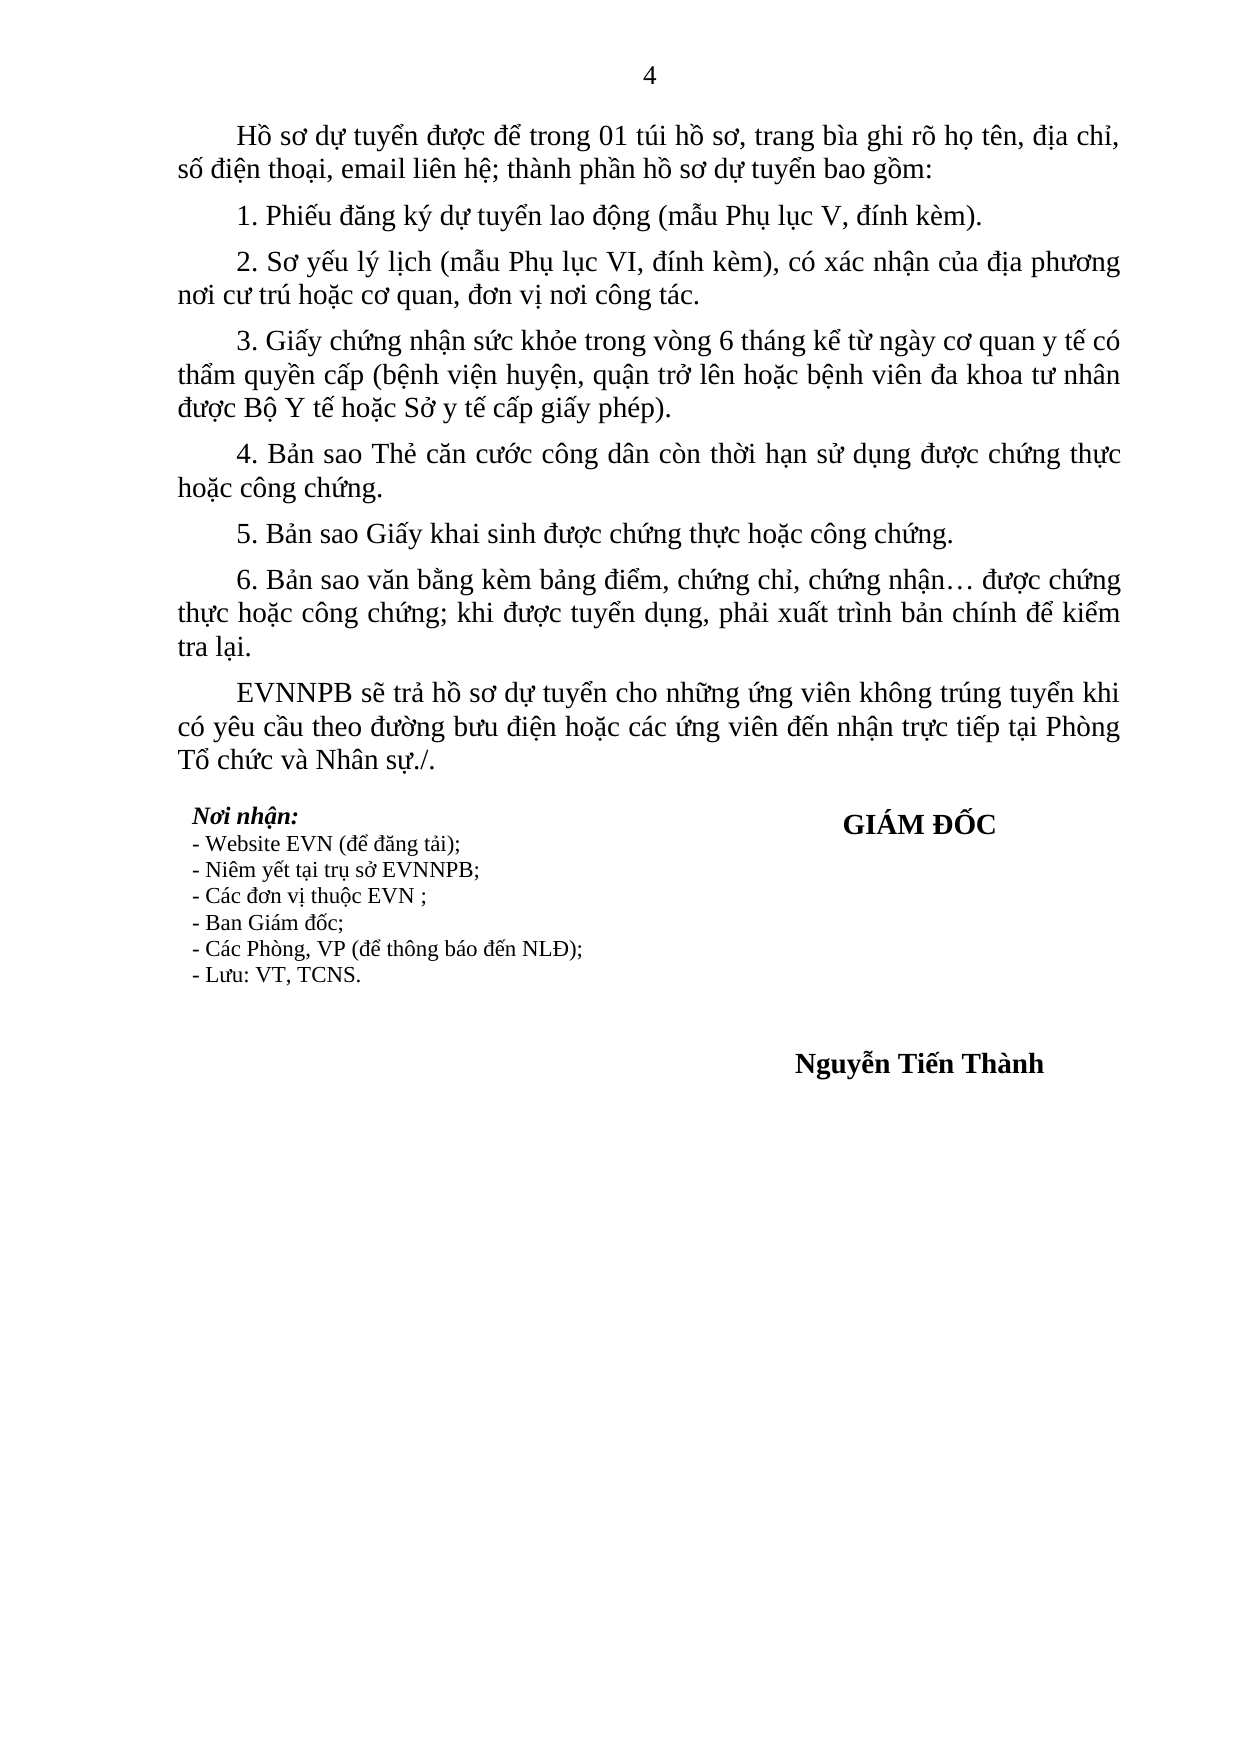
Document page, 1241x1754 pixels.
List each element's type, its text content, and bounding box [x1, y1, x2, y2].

text 5. Bản sao Giấy khai sinh được chứng thực hoặc công chứng. [177, 516, 1122, 549]
table_header Nơi nhận: - Website EVN (để đăng tải); - Niêm yết tại trụ sở EVNNPB; - Các đơn vị thuộc EVN ; - Ban Giám đốc; - Các Phòng, VP (để thông báo đến NLĐ); - Lưu: VT, TCNS. [177, 801, 738, 1079]
text 2. Sơ yếu lý lịch (mẫu Phụ lục VI, đính kèm), có xác nhận của địa phương nơi cư trú hoặc cơ quan, đơn vị nơi công tác. [177, 244, 1122, 311]
text 4. Bản sao Thẻ căn cước công dân còn thời hạn sử dụng được chứng thực hoặc công chứng. [177, 436, 1122, 503]
text 6. Bản sao văn bằng kèm bảng điểm, chứng chỉ, chứng nhận… được chứng thực hoặc công chứng; khi được tuyển dụng, phải xuất trình bản chính để kiểm tra lại. [177, 562, 1122, 663]
text EVNNPB sẽ trả hồ sơ dự tuyển cho những ứng viên không trúng tuyển khi có yêu cầu theo đường bưu điện hoặc các ứng viên đến nhận trực tiếp tại Phòng Tổ chức và Nhân sự./. [177, 675, 1122, 776]
table_header GIÁM ĐỐC Nguyễn Tiến Thành [738, 801, 1182, 1079]
text 1. Phiếu đăng ký dự tuyển lao động (mẫu Phụ lục V, đính kèm). [177, 198, 1122, 231]
text Hồ sơ dự tuyển được để trong 01 túi hồ sơ, trang bìa ghi rõ họ tên, địa chỉ, số điện thoại, email liên hệ; thành phần hồ sơ dự tuyển bao gồm: [177, 118, 1122, 185]
text 3. Giấy chứng nhận sức khỏe trong vòng 6 tháng kể từ ngày cơ quan y tế có thẩm quyền cấp (bệnh viện huyện, quận trở lên hoặc bệnh viên đa khoa tư nhân được Bộ Y tế hoặc Sở y tế cấp giấy phép). [177, 323, 1122, 424]
